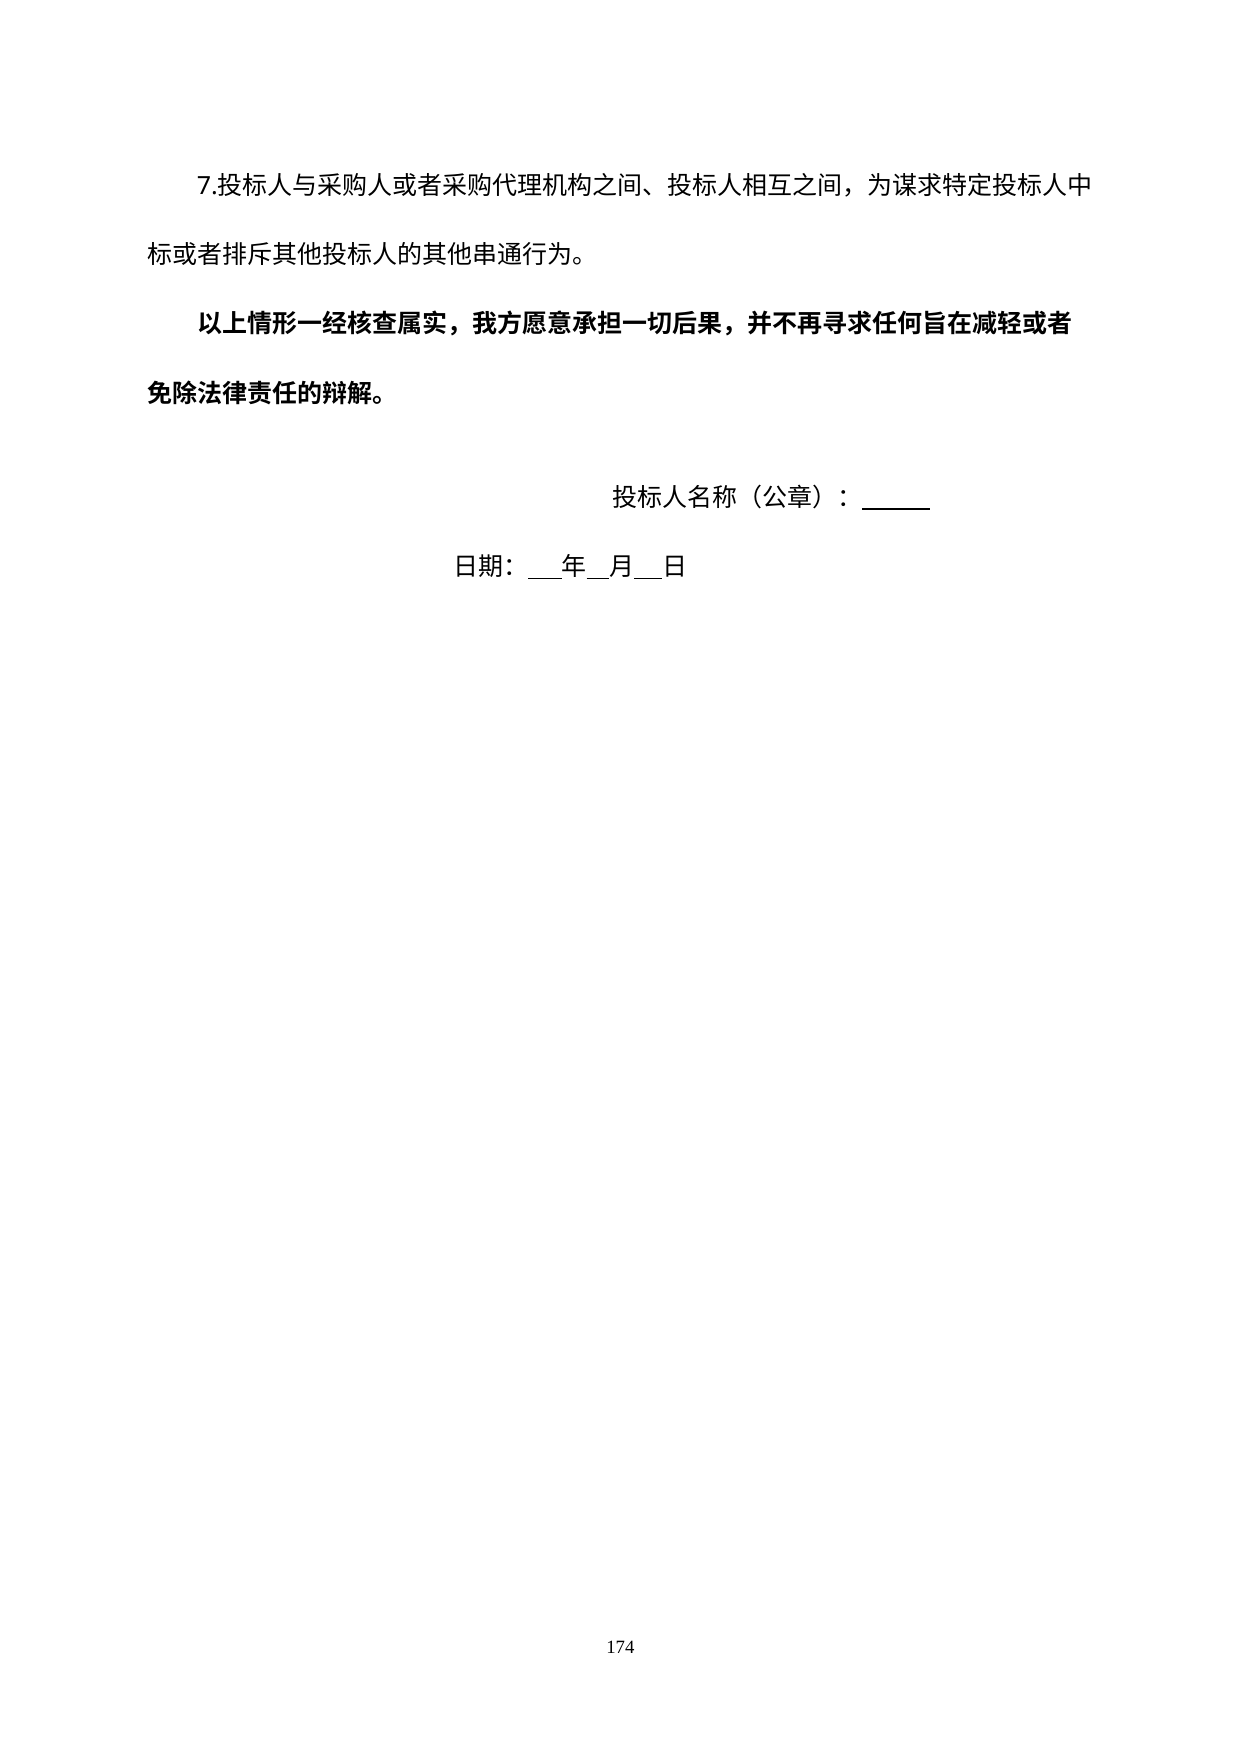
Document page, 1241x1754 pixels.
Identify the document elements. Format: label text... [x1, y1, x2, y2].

text 投标人名称（公章）： [148, 461, 1093, 530]
text 日期： 年 月 日 [148, 530, 1093, 599]
text 7.投标人与采购人或者采购代理机构之间、投标人相互之间，为谋求特定投标人中标或者排斥其他投标人的其他串通行为。 [148, 148, 1093, 287]
text 以上情形一经核查属实，我方愿意承担一切后果，并不再寻求任何旨在减轻或者免除法律责任的辩解。 [148, 287, 1093, 426]
